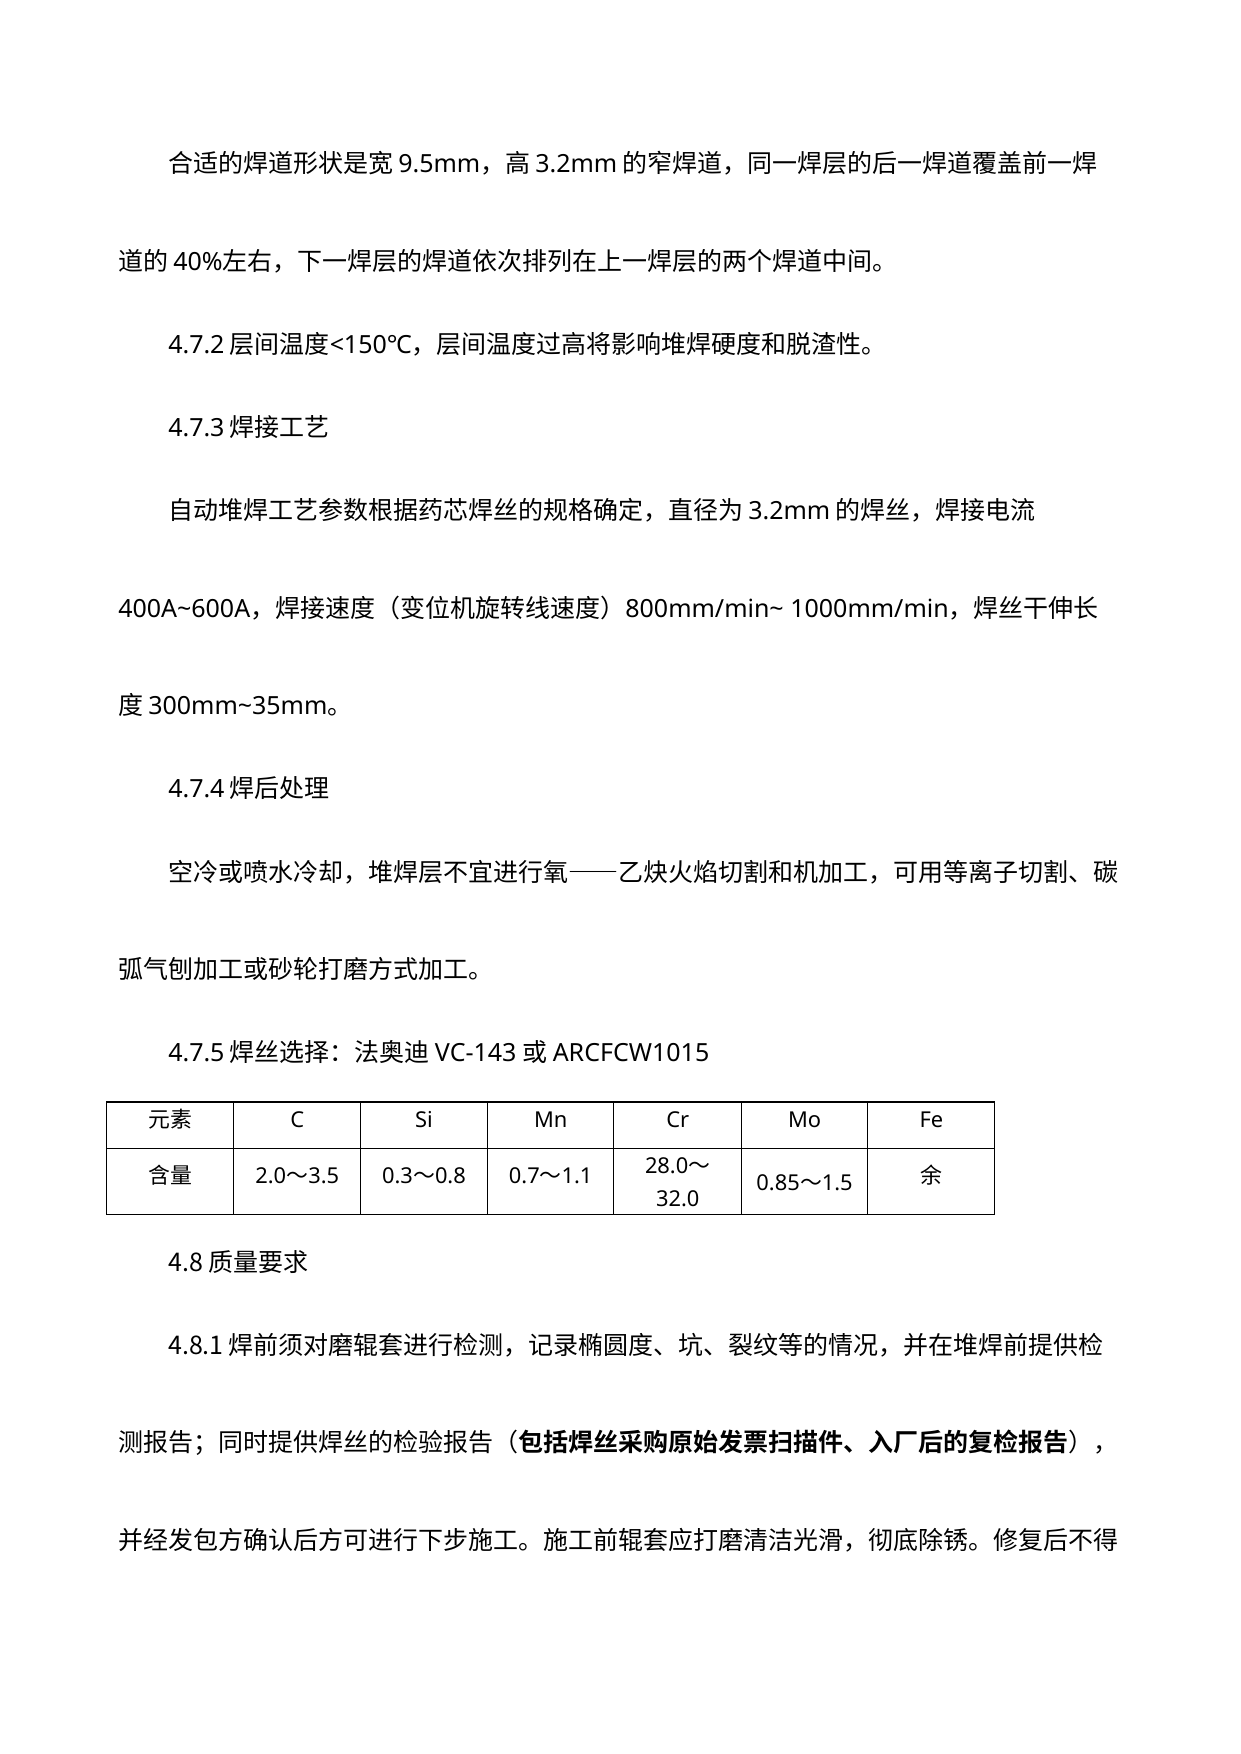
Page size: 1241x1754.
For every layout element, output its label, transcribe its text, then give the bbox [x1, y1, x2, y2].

text 4.7.5焊丝选择：法奥迪VC-143 或ARCFCW1015 [118, 1018, 1122, 1083]
table_cell 0.7～1.1 [488, 1149, 613, 1214]
table_header Mn [488, 1103, 613, 1148]
table_cell 余 [868, 1149, 994, 1214]
text 自动堆焊工艺参数根据药芯焊丝的规格确定，直径为3.2mm的焊丝，焊接电流400A~600A，焊接速度（变位机旋转线速度）800mm/min~ 1000mm/min，焊丝干伸长度300mm~35mm。 [118, 476, 1122, 736]
table_header 元素 [107, 1103, 233, 1148]
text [118, 1311, 1122, 1571]
table_cell 28.0～32.0 [614, 1149, 741, 1214]
text 合适的焊道形状是宽9.5mm，高3.2mm的窄焊道，同一焊层的后一焊道覆盖前一焊道的40%左右，下一焊层的焊道依次排列在上一焊层的两个焊道中间。 [118, 129, 1122, 292]
text 4.8质量要求 [118, 1228, 1122, 1293]
text 4.7.2层间温度<150℃，层间温度过高将影响堆焊硬度和脱渣性。 [118, 310, 1122, 375]
table_header Mo [742, 1103, 867, 1148]
table_header Cr [614, 1103, 741, 1148]
table_cell 0.85～1.5 [742, 1149, 867, 1214]
table_header Si [361, 1103, 487, 1148]
table_cell 含量 [107, 1149, 233, 1214]
table_header C [234, 1103, 360, 1148]
text 4.7.3焊接工艺 [118, 393, 1122, 458]
text 4.7.4焊后处理 [118, 754, 1122, 819]
table_cell 0.3～0.8 [361, 1149, 487, 1214]
table_cell 2.0～3.5 [234, 1149, 360, 1214]
text 空冷或喷水冷却，堆焊层不宜进行氧——乙炔火焰切割和机加工，可用等离子切割、碳弧气刨加工或砂轮打磨方式加工。 [118, 838, 1122, 1000]
table_header Fe [868, 1103, 994, 1148]
